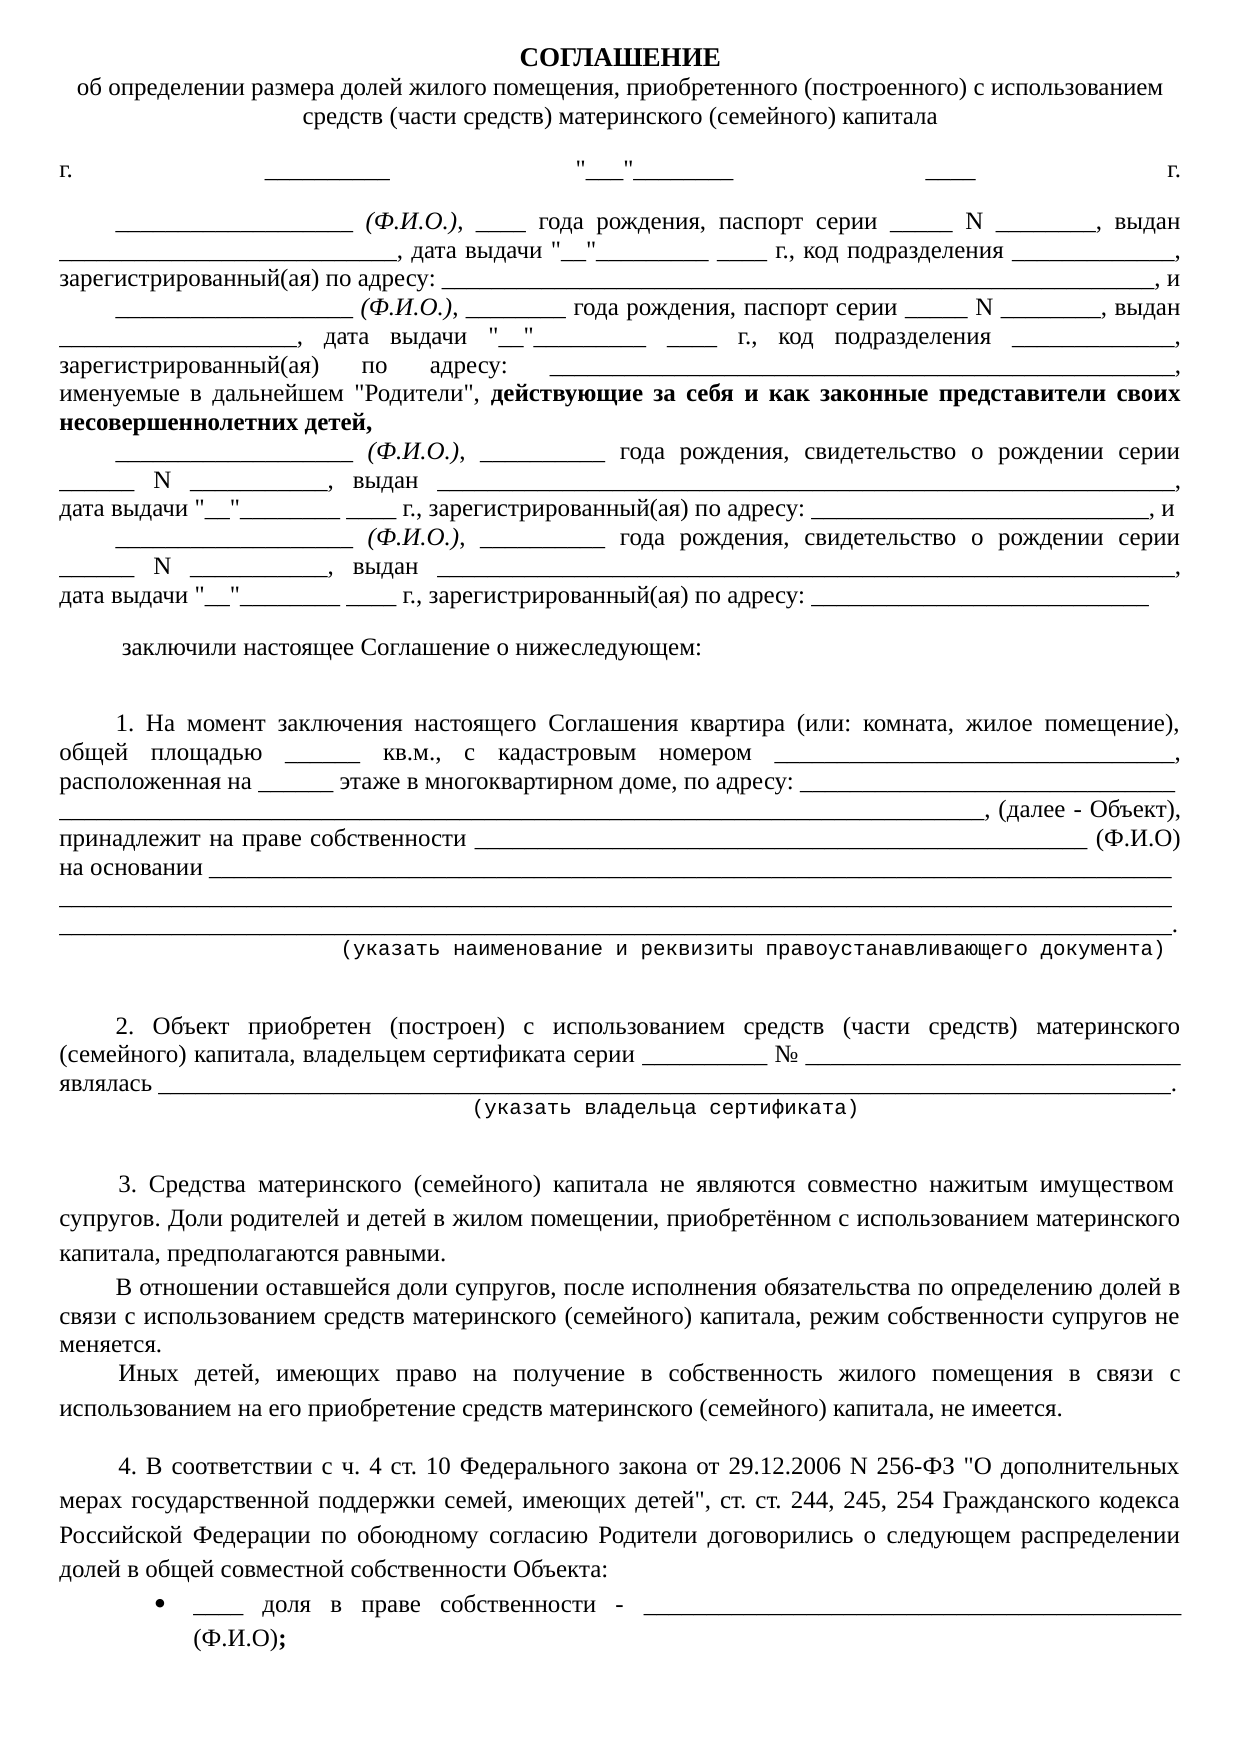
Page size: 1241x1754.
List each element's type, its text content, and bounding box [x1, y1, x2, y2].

text ___________________ (Ф.И.О.), ________ года рождения, паспорт серии _____ N ________, выдан ___________________, дата выдачи "__"_________ ____ г., код подразделения _____________, зарегистрированный(ая) по адресу: __________________________________________________, именуемые в дальнейшем "Родители", действующие за себя и как законные представители своих несовершеннолетних детей, [59, 292, 1181, 436]
text (указать владельца сертификата) [59, 1097, 1181, 1121]
text __________________________________________________________________________________________________________________________________________________________________________________. [59, 881, 1181, 938]
text ___________________ (Ф.И.О.), __________ года рождения, свидетельство о рождении серии ______ N ___________, выдан ___________________________________________________________, дата выдачи "__"________ ____ г., зарегистрированный(ая) по адресу: ___________________________ [59, 522, 1181, 608]
text об определении размера долей жилого помещения, приобретенного (построенного) с использованием средств (части средств) материнского (семейного) капитала [59, 72, 1181, 130]
text СОГЛАШЕНИЕ [59, 41, 1181, 72]
text 3. Средства материнского (семейного) капитала не являются совместно нажитым имуществом супругов. Доли родителей и детей в жилом помещении, приобретённом с использованием материнского капитала, предполагаются равными. [59, 1169, 1181, 1266]
text В отношении оставшейся доли супругов, после исполнения обязательства по определению долей в связи с использованием средств материнского (семейного) капитала, режим собственности супругов не меняется. [59, 1272, 1181, 1358]
text 2. Объект приобретен (построен) с использованием средств (части средств) материнского (семейного) капитала, владельцем сертификата серии __________ № ______________________________ являлась _________________________________________________________________________________. [59, 1011, 1181, 1097]
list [156, 1589, 1181, 1652]
text г. __________ "___"________ ____ г. [59, 154, 1181, 206]
text ___________________ (Ф.И.О.), ____ года рождения, паспорт серии _____ N ________, выдан ___________________________, дата выдачи "__"_________ ____ г., код подразделения _____________, зарегистрированный(ая) по адресу: _________________________________________________________, и [59, 206, 1181, 292]
text 1. На момент заключения настоящего Соглашения квартира (или: комната, жилое помещение), общей площадью ______ кв.м., с кадастровым номером ________________________________, расположенная на ______ этаже в многоквартирном доме, по адресу: ______________________________ [59, 708, 1181, 794]
text Иных детей, имеющих право на получение в собственность жилого помещения в связи с использованием на его приобретение средств материнского (семейного) капитала, не имеется. [59, 1358, 1181, 1422]
text __________________________________________________________________________, (далее - Объект), принадлежит на праве собственности _________________________________________________ (Ф.И.О) на основании _____________________________________________________________________________ [59, 794, 1181, 881]
text заключили настоящее Соглашение о нижеследующем: [59, 632, 1181, 661]
text ___________________ (Ф.И.О.), __________ года рождения, свидетельство о рождении серии ______ N ___________, выдан ___________________________________________________________, дата выдачи "__"________ ____ г., зарегистрированный(ая) по адресу: ___________________________, и [59, 436, 1181, 522]
text (указать наименование и реквизиты правоустанавливающего документа) [59, 938, 1181, 962]
text 4. В соответствии с ч. 4 ст. 10 Федерального закона от 29.12.2006 N 256-ФЗ "О дополнительных мерах государственной поддержки семей, имеющих детей", ст. ст. 244, 245, 254 Гражданского кодекса Российской Федерации по обоюдному согласию Родители договорились о следующем распределении долей в общей совместной собственности Объекта: [59, 1451, 1181, 1583]
